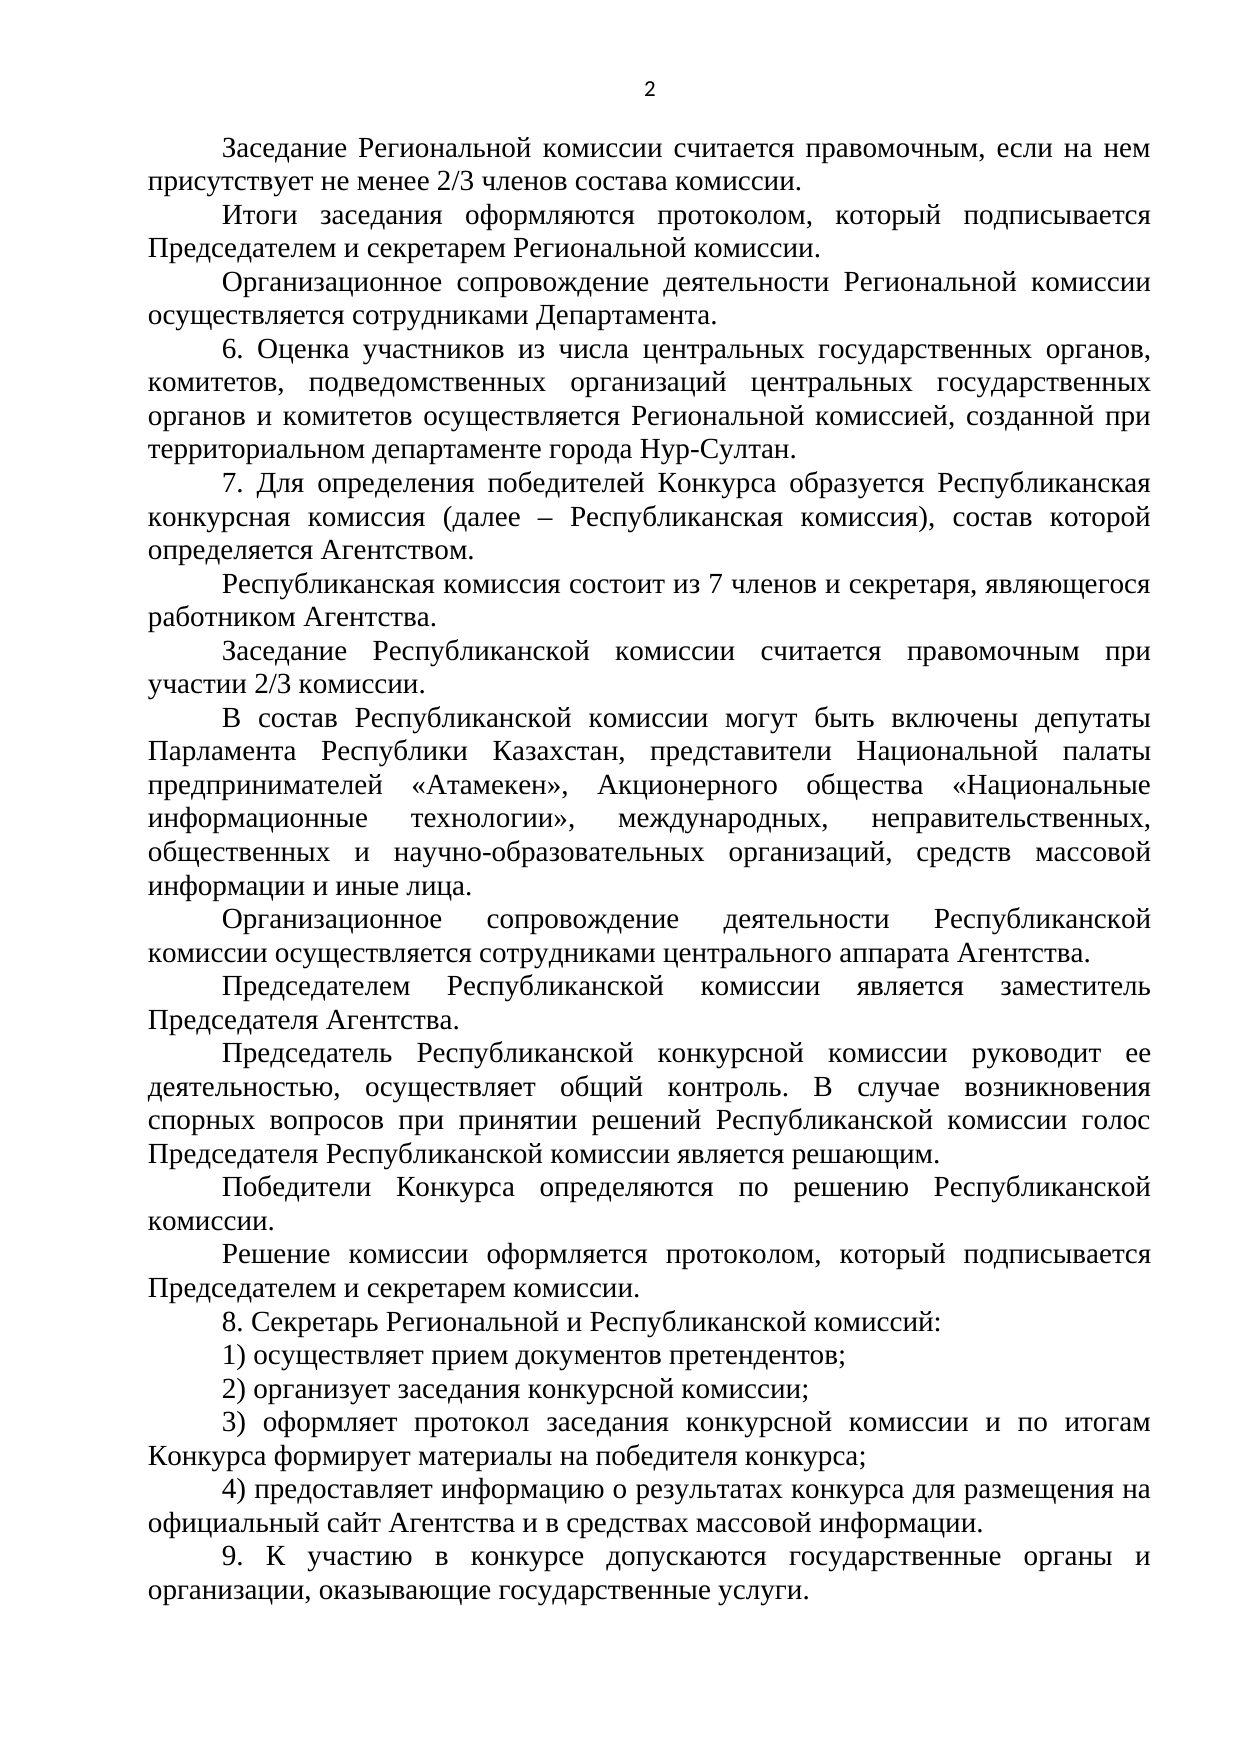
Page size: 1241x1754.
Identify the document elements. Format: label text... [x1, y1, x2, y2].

text 9. К участию в конкурсе допускаются государственные органы и организации, оказывающие государственные услуги. [148, 1538, 1152, 1606]
text Организационное сопровождение деятельности Региональной комиссии осуществляется сотрудниками Департамента. [148, 264, 1152, 331]
text В состав Республиканской комиссии могут быть включены депутаты Парламента Республики Казахстан, представители Национальной палаты предпринимателей «Атамекен», Акционерного общества «Национальные информационные технологии», международных, неправительственных, общественных и научно-образовательных организаций, средств массовой информации и иные лица. [148, 700, 1152, 901]
text 4) предоставляет информацию о результатах конкурса для размещения на официальный сайт Агентства и в средствах массовой информации. [148, 1471, 1152, 1538]
text 7. Для определения победителей Конкурса образуется Республиканская конкурсная комиссия (далее – Республиканская комиссия), состав которой определяется Агентством. [148, 465, 1152, 566]
text Председатель Республиканской конкурсной комиссии руководит ее деятельностью, осуществляет общий контроль. В случае возникновения спорных вопросов при принятии решений Республиканской комиссии голос Председателя Республиканской комиссии является решающим. [148, 1035, 1152, 1169]
text 8. Секретарь Региональной и Республиканской комиссий: [148, 1304, 1152, 1337]
text Итоги заседания оформляются протоколом, который подписывается Председателем и секретарем Региональной комиссии. [148, 197, 1152, 264]
text 1) осуществляет прием документов претендентов; [148, 1337, 1152, 1371]
text 2) организует заседания конкурсной комиссии; [148, 1371, 1152, 1404]
text Председателем Республиканской комиссии является заместитель Председателя Агентства. [148, 968, 1152, 1035]
text Решение комиссии оформляется протоколом, который подписывается Председателем и секретарем комиссии. [148, 1237, 1152, 1304]
text Заседание Республиканской комиссии считается правомочным при участии 2/3 комиссии. [148, 633, 1152, 700]
text Заседание Региональной комиссии считается правомочным, если на нем присутствует не менее 2/3 членов состава комиссии. [148, 130, 1152, 197]
text Организационное сопровождение деятельности Республиканской комиссии осуществляется сотрудниками центрального аппарата Агентства. [148, 901, 1152, 968]
text Победители Конкурса определяются по решению Республиканской комиссии. [148, 1169, 1152, 1237]
text Республиканская комиссия состоит из 7 членов и секретаря, являющегося работником Агентства. [148, 566, 1152, 633]
text 3) оформляет протокол заседания конкурсной комиссии и по итогам Конкурса формирует материалы на победителя конкурса; [148, 1404, 1152, 1471]
text 6. Оценка участников из числа центральных государственных органов, комитетов, подведомственных организаций центральных государственных органов и комитетов осуществляется Региональной комиссией, созданной при территориальном департаменте города Нур-Султан. [148, 331, 1152, 465]
